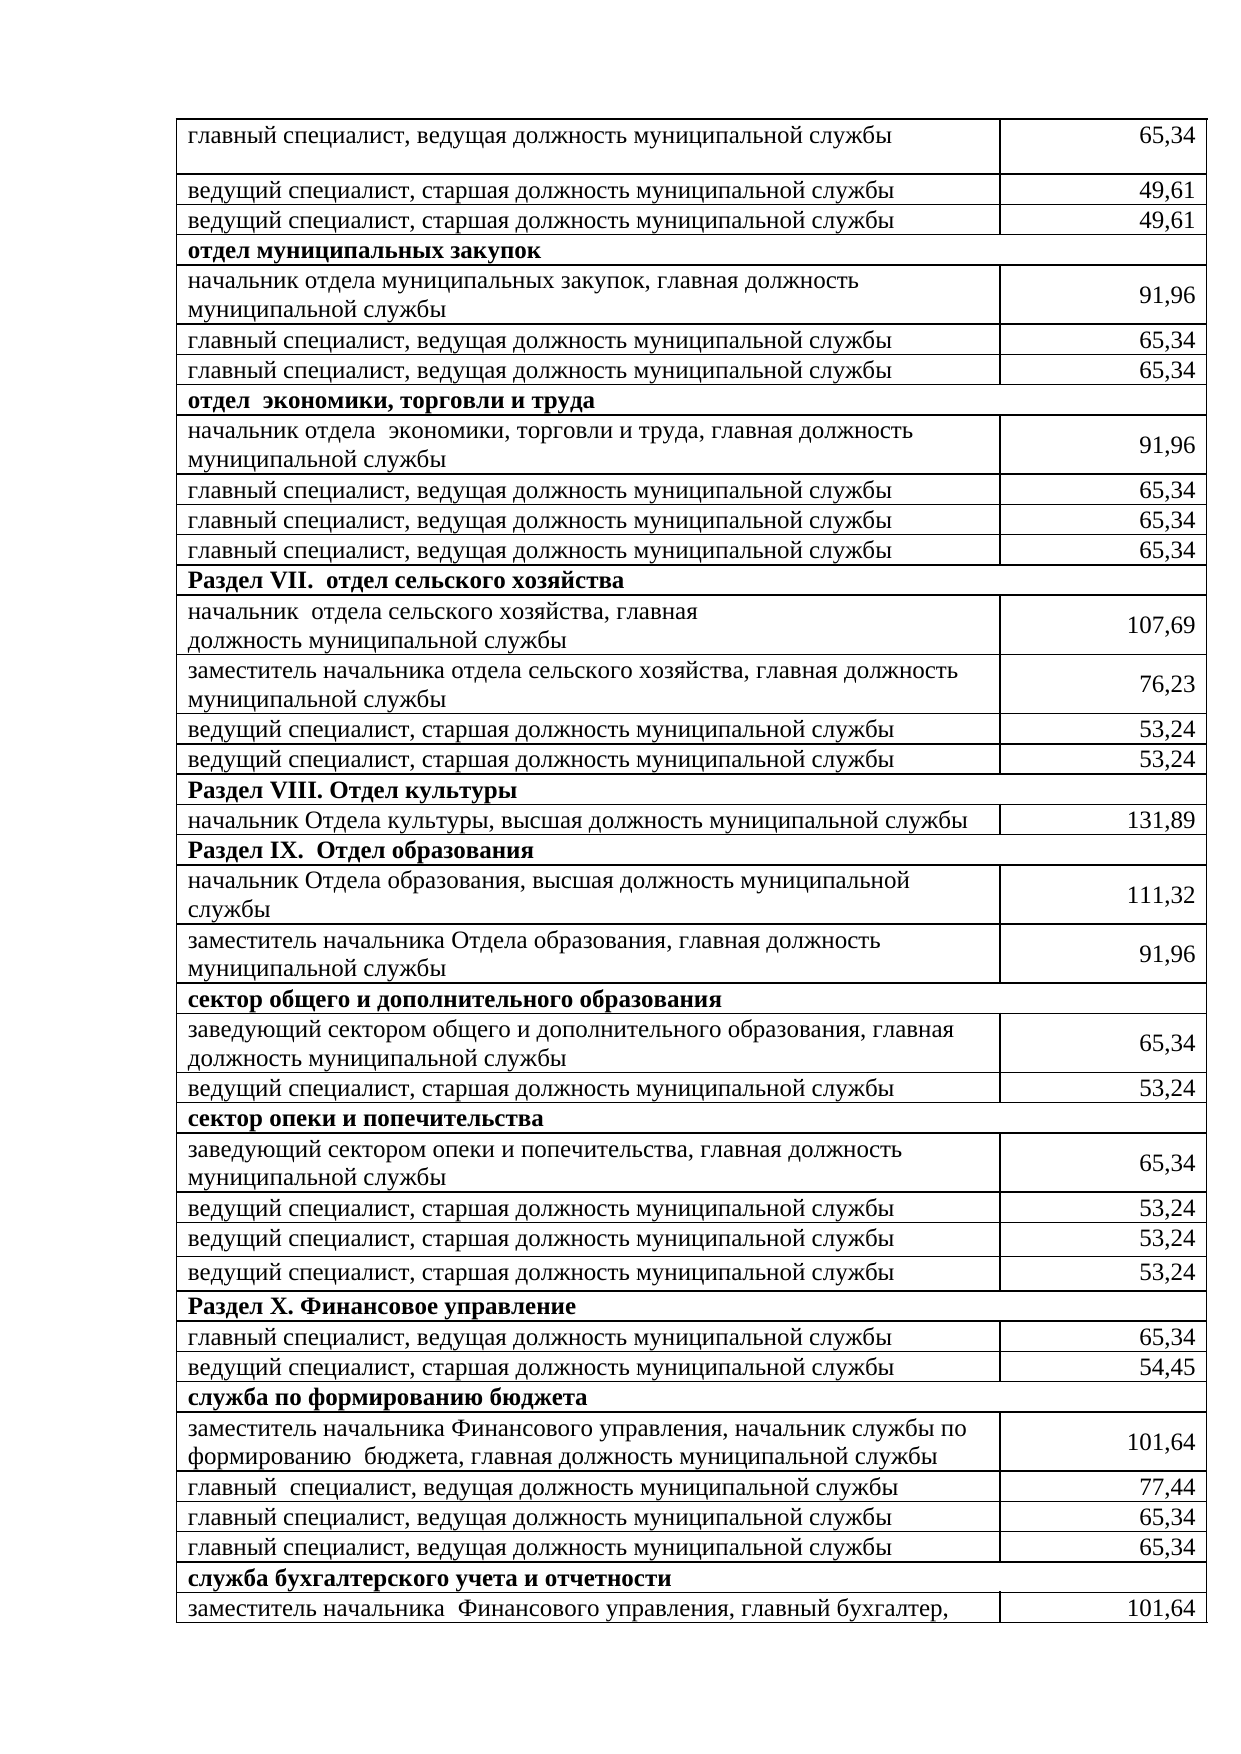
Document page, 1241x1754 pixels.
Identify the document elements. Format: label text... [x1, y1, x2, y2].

table_cell Раздел IX. Отдел образования [177, 835, 1206, 864]
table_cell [177, 120, 999, 173]
table_cell 53,24 [1001, 745, 1206, 773]
table_cell главный специалист, ведущая должность муниципальной службы [177, 505, 999, 534]
table_cell ведущий специалист, старшая должность муниципальной службы [177, 745, 999, 773]
table_cell служба по формированию бюджета [177, 1382, 1206, 1411]
table_cell 91,96 [1001, 925, 1206, 982]
table_cell 76,23 [1001, 655, 1206, 712]
table_cell начальник отдела сельского хозяйства, главная должность муниципальной службы [177, 596, 999, 653]
table_cell 65,34 [1001, 1014, 1206, 1072]
table_cell 65,34 [1001, 1532, 1206, 1561]
table_cell 65,34 [1001, 325, 1206, 353]
table_cell главный специалист, ведущая должность муниципальной службы [177, 355, 999, 384]
table_cell Раздел X. Финансовое управление [177, 1292, 1206, 1320]
table_cell начальник отдела экономики, торговли и труда, главная должность муниципальной службы [177, 416, 999, 473]
table_cell 65,34 [1001, 475, 1206, 503]
table_cell сектор опеки и попечительства [177, 1103, 1206, 1132]
table_cell 101,64 [1001, 1413, 1206, 1470]
table_cell ведущий специалист, старшая должность муниципальной службы [177, 1223, 999, 1256]
table_cell заместитель начальника Финансового управления, начальник службы по формированию бюджета, главная должность муниципальной службы [177, 1413, 999, 1470]
table_cell 77,44 [1001, 1472, 1206, 1501]
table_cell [177, 1593, 999, 1622]
table_cell главный специалист, ведущая должность муниципальной службы [177, 1322, 999, 1351]
table_cell 65,34 [1001, 1134, 1206, 1191]
table_cell Раздел VII. отдел сельского хозяйства [177, 566, 1206, 594]
table_cell ведущий специалист, старшая должность муниципальной службы [177, 1257, 999, 1290]
table_cell главный специалист, ведущая должность муниципальной службы [177, 535, 999, 564]
table_cell 107,69 [1001, 596, 1206, 653]
table_cell главный специалист, ведущая должность муниципальной службы [177, 1472, 999, 1501]
table_cell заведующий сектором общего и дополнительного образования, главная должность муниципальной службы [177, 1014, 999, 1072]
table_cell 65,34 [1001, 1502, 1206, 1531]
table_cell 65,34 [1001, 355, 1206, 384]
table_cell 53,24 [1001, 1073, 1206, 1102]
table_cell ведущий специалист, старшая должность муниципальной службы [177, 1352, 999, 1381]
table_cell начальник отдела муниципальных закупок, главная должность муниципальной службы [177, 266, 999, 323]
table_cell 53,24 [1001, 714, 1206, 743]
table_cell заместитель начальника отдела сельского хозяйства, главная должность муниципальной службы [177, 655, 999, 712]
table_cell 49,61 [1001, 205, 1206, 234]
table_cell отдел экономики, торговли и труда [177, 385, 1206, 414]
table_cell начальник Отдела образования, высшая должность муниципальной службы [177, 866, 999, 923]
table_cell Раздел VIII. Отдел культуры [177, 775, 1206, 803]
table_cell 111,32 [1001, 866, 1206, 923]
table_cell главный специалист, ведущая должность муниципальной службы [177, 1532, 999, 1561]
table_cell начальник Отдела культуры, высшая должность муниципальной службы [177, 805, 999, 834]
table_cell 65,34 [1001, 1322, 1206, 1351]
table_cell служба бухгалтерского учета и отчетности [177, 1563, 1206, 1591]
table_cell ведущий специалист, старшая должность муниципальной службы [177, 1193, 999, 1222]
table_cell 131,89 [1001, 805, 1206, 834]
table_cell заведующий сектором опеки и попечительства, главная должность муниципальной службы [177, 1134, 999, 1191]
table_cell главный специалист, ведущая должность муниципальной службы [177, 1502, 999, 1531]
table_cell 91,96 [1001, 416, 1206, 473]
table_cell 65,34 [1001, 535, 1206, 564]
table_cell 65,34 [1001, 120, 1206, 173]
table_cell отдел муниципальных закупок [177, 235, 1206, 264]
table_cell сектор общего и дополнительного образования [177, 984, 1206, 1012]
table_cell 101,64 [1001, 1593, 1206, 1622]
table_cell 53,24 [1001, 1257, 1206, 1290]
table_cell ведущий специалист, старшая должность муниципальной службы [177, 714, 999, 743]
table_cell 91,96 [1001, 266, 1206, 323]
table_cell заместитель начальника Отдела образования, главная должность муниципальной службы [177, 925, 999, 982]
table_cell 54,45 [1001, 1352, 1206, 1381]
table_cell ведущий специалист, старшая должность муниципальной службы [177, 175, 999, 203]
table_cell ведущий специалист, старшая должность муниципальной службы [177, 205, 999, 234]
table_cell 53,24 [1001, 1193, 1206, 1222]
table_cell ведущий специалист, старшая должность муниципальной службы [177, 1073, 999, 1102]
table_cell 65,34 [1001, 505, 1206, 534]
table_cell 49,61 [1001, 175, 1206, 203]
table_cell главный специалист, ведущая должность муниципальной службы [177, 325, 999, 353]
table_cell главный специалист, ведущая должность муниципальной службы [177, 475, 999, 503]
table_cell 53,24 [1001, 1223, 1206, 1256]
